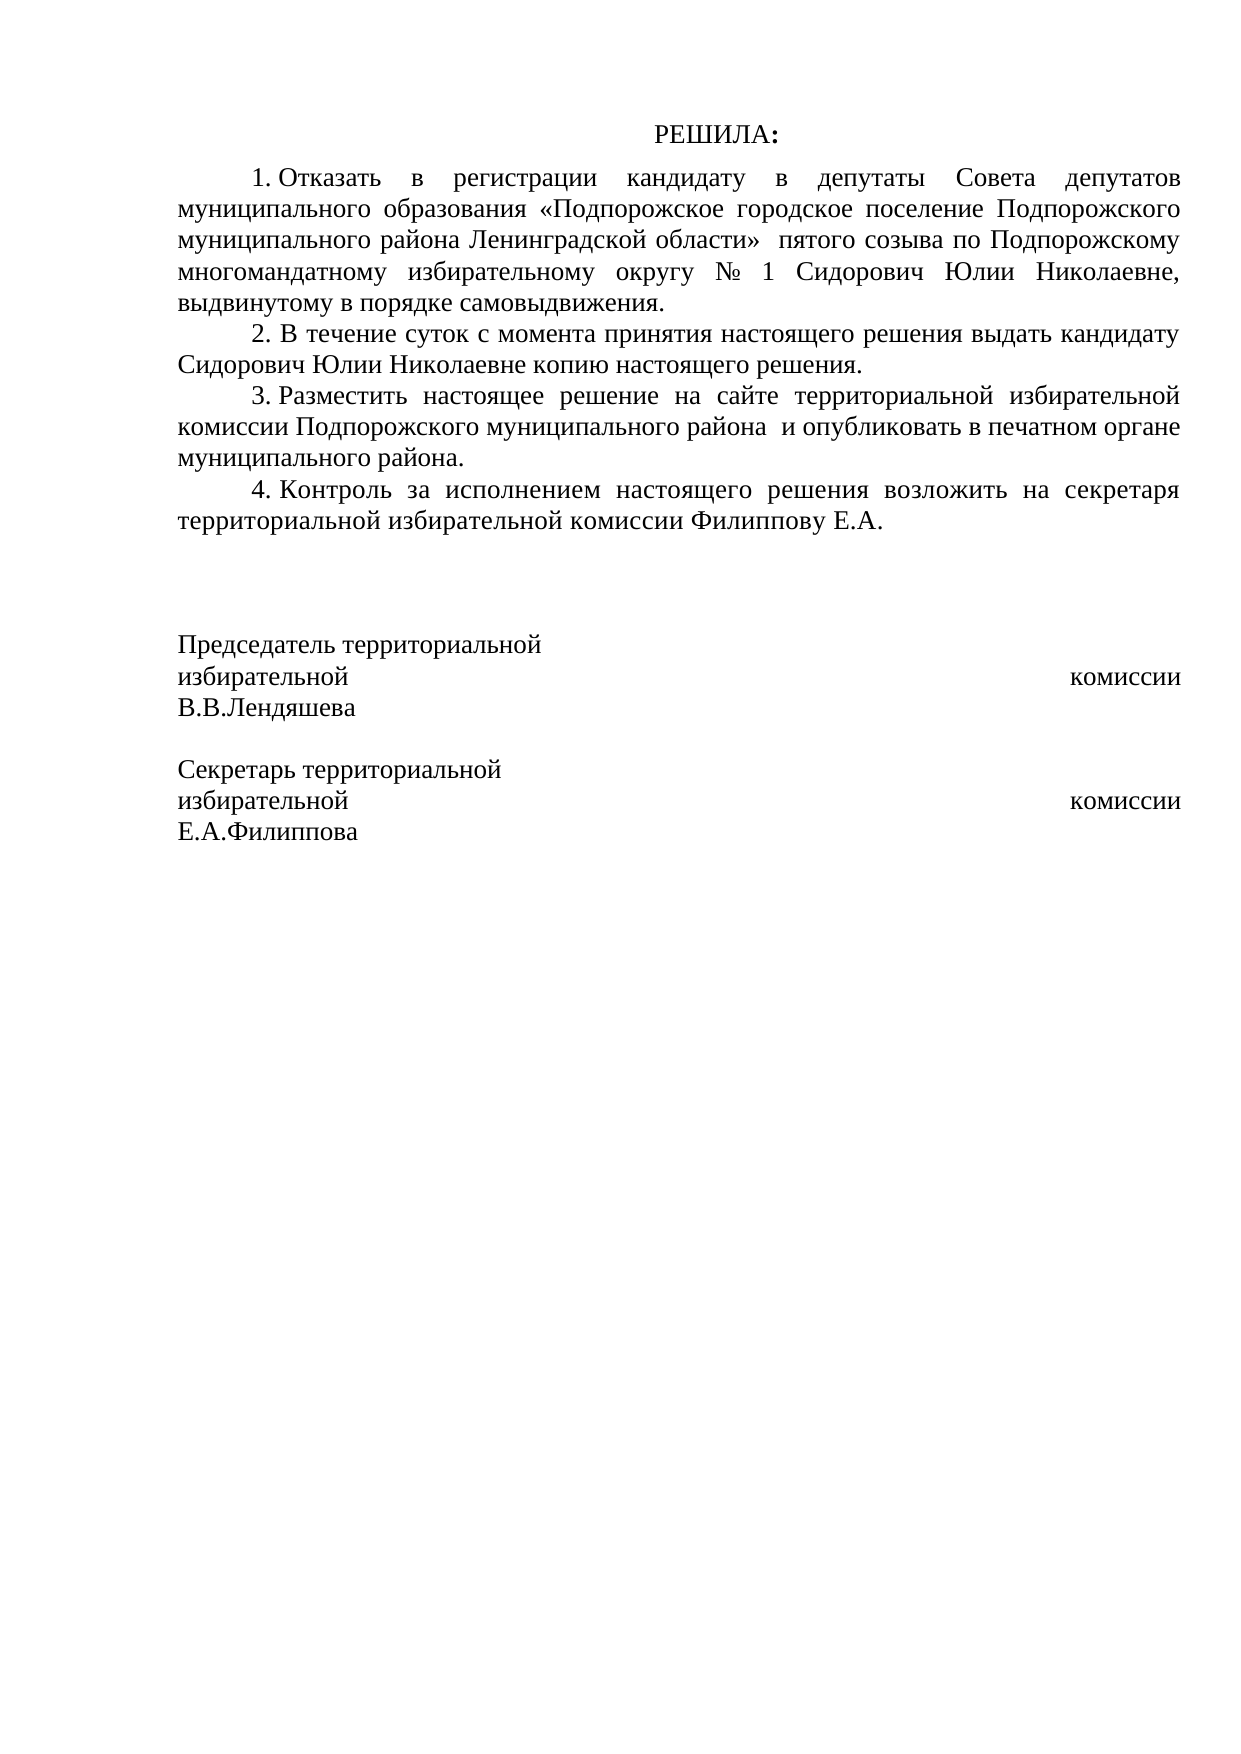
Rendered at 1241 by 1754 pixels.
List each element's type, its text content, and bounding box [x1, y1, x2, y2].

text Председатель территориальной [177, 628, 1181, 659]
text Секретарь территориальной [177, 753, 1181, 784]
text избирательной комиссии В.В.Лендяшева [177, 659, 1181, 722]
text 3. Разместить настоящее решение на сайте территориальной избирательной комиссии Подпорожского муниципального района и опубликовать в печатном органе муниципального района. [177, 379, 1181, 473]
text 4. Контроль за исполнением настоящего решения возложить на секретаря территориальной избирательной комиссии Филиппову Е.А. [177, 473, 1181, 535]
text 1. Отказать в регистрации кандидату в депутаты Совета депутатов муниципального образования «Подпорожское городское поселение Подпорожского муниципального района Ленинградской области» пятого созыва по Подпорожскому многомандатному избирательному округу № 1 Сидорович Юлии Николаевне, выдвинутому в порядке самовыдвижения. [177, 161, 1181, 317]
text РЕШИЛА: [177, 118, 1181, 149]
text избирательной комиссии Е.А.Филиппова [177, 784, 1181, 846]
text 2. В течение суток с момента принятия настоящего решения выдать кандидату Сидорович Юлии Николаевне копию настоящего решения. [177, 317, 1181, 379]
